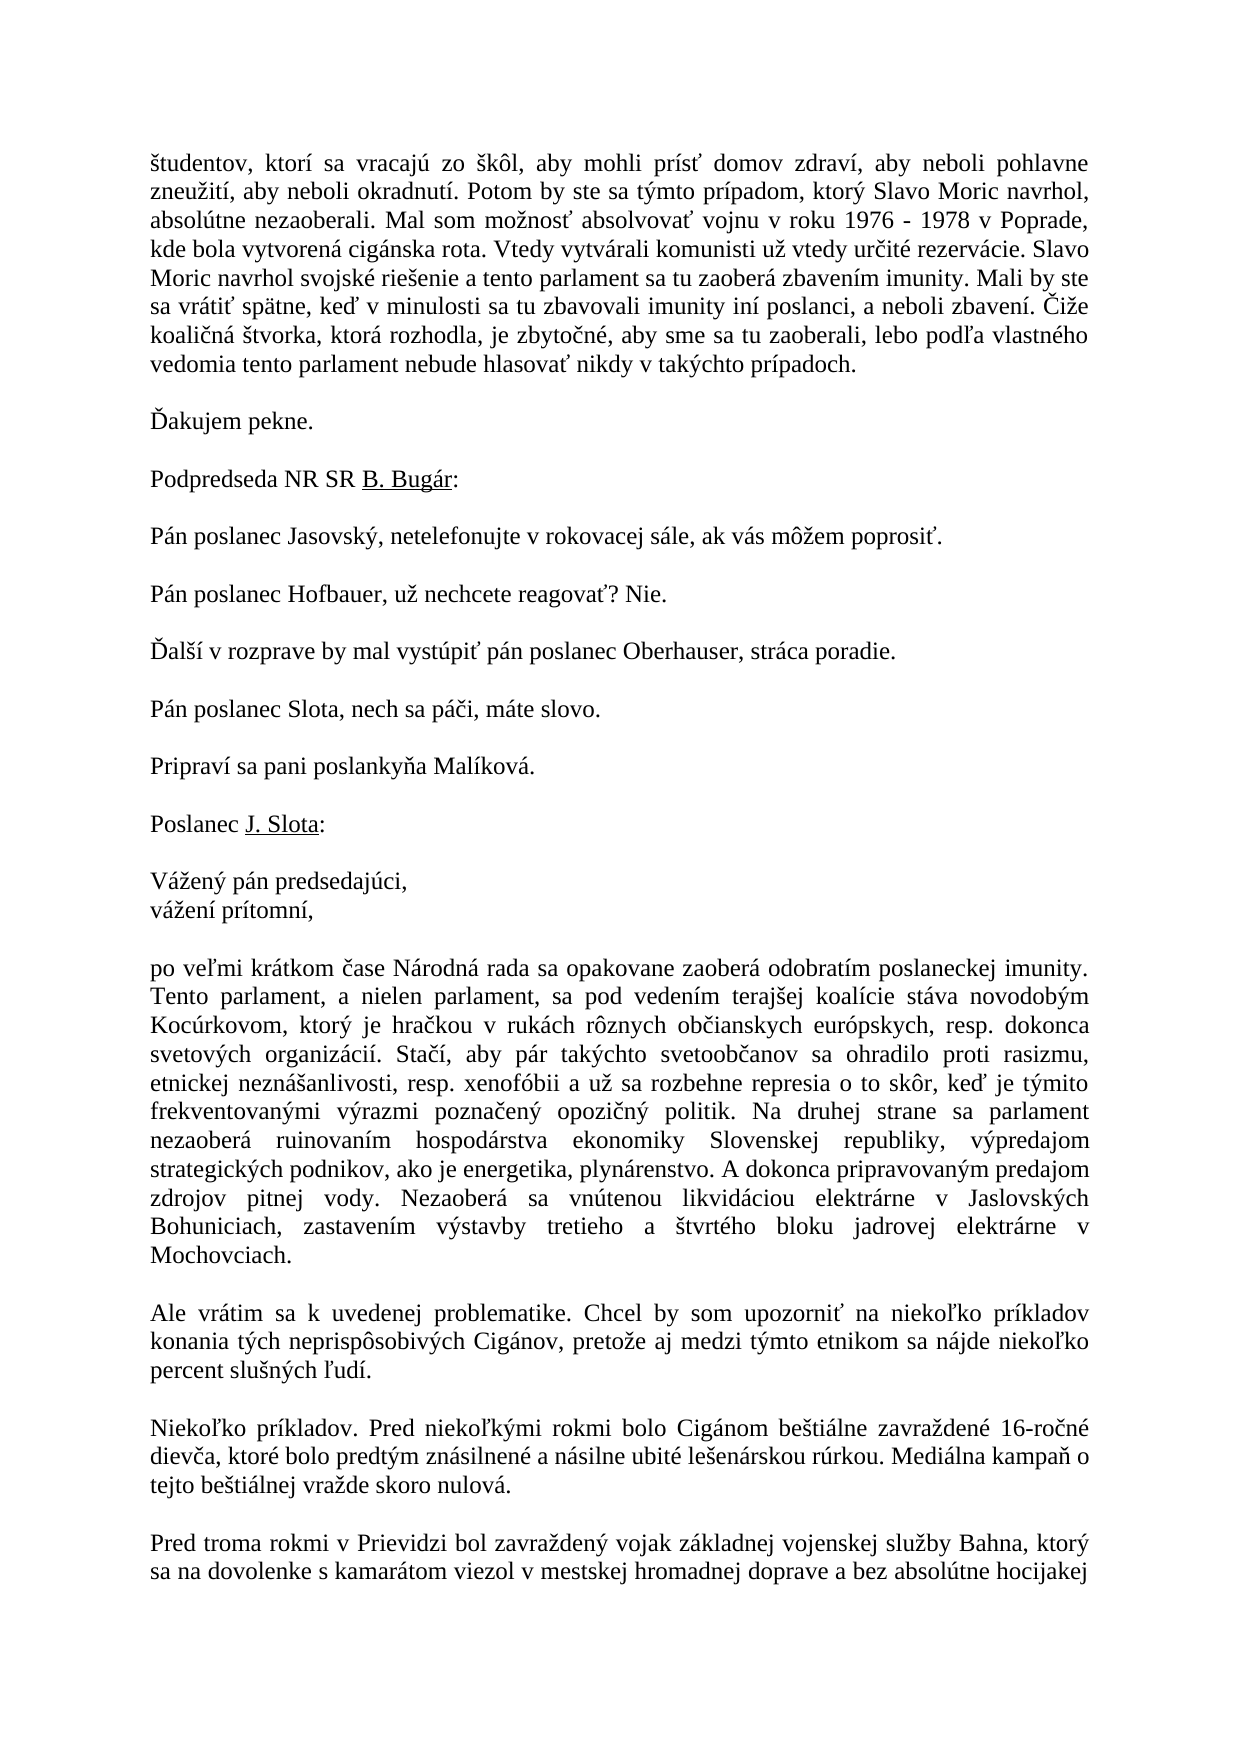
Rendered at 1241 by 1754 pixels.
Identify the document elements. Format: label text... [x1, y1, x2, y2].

text Niekoľko príkladov. Pred niekoľkými rokmi bolo Cigánom beštiálne zavraždené 16-ročné dievča, ktoré bolo predtým znásilnené a násilne ubité lešenárskou rúrkou. Mediálna kampaň o tejto beštiálnej vražde skoro nulová. [150, 1413, 1090, 1499]
text Ale vrátim sa k uvedenej problematike. Chcel by som upozorniť na niekoľko príkladov konania tých neprispôsobivých Cigánov, pretože aj medzi týmto etnikom sa nájde niekoľko percent slušných ľudí. [150, 1298, 1090, 1384]
text Pán poslanec Hofbauer, už nechcete reagovať? Nie. [150, 579, 1090, 608]
text Pripraví sa pani poslankyňa Malíková. [150, 751, 1090, 780]
text Vážený pán predsedajúci, [150, 866, 1090, 895]
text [150, 148, 1090, 378]
text Pán poslanec Jasovský, netelefonujte v rokovacej sále, ak vás môžem poprosiť. [150, 521, 1090, 550]
text Pán poslanec Slota, nech sa páči, máte slovo. [150, 694, 1090, 723]
text Poslanec J. Slota: [150, 809, 1090, 838]
text Podpredseda NR SR B. Bugár: [150, 464, 1090, 493]
text Ďalší v rozprave by mal vystúpiť pán poslanec Oberhauser, stráca poradie. [150, 636, 1090, 665]
text po veľmi krátkom čase Národná rada sa opakovane zaoberá odobratím poslaneckej imunity. Tento parlament, a nielen parlament, sa pod vedením terajšej koalície stáva novodobým Kocúrkovom, ktorý je hračkou v rukách rôznych občianskych európskych, resp. dokonca svetových organizácií. Stačí, aby pár takýchto svetoobčanov sa ohradilo proti rasizmu, etnickej neznášanlivosti, resp. xenofóbii a už sa rozbehne represia o to skôr, keď je týmito frekventovanými výrazmi poznačený opozičný politik. Na druhej strane sa parlament nezaoberá ruinovaním hospodárstva ekonomiky Slovenskej republiky, výpredajom strategických podnikov, ako je energetika, plynárenstvo. A dokonca pripravovaným predajom zdrojov pitnej vody. Nezaoberá sa vnútenou likvidáciou elektrárne v Jaslovských Bohuniciach, zastavením výstavby tretieho a štvrtého bloku jadrovej elektrárne v Mochovciach. [150, 953, 1090, 1269]
text Ďakujem pekne. [150, 406, 1090, 435]
text vážení prítomní, [150, 895, 1090, 924]
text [150, 1528, 1090, 1585]
